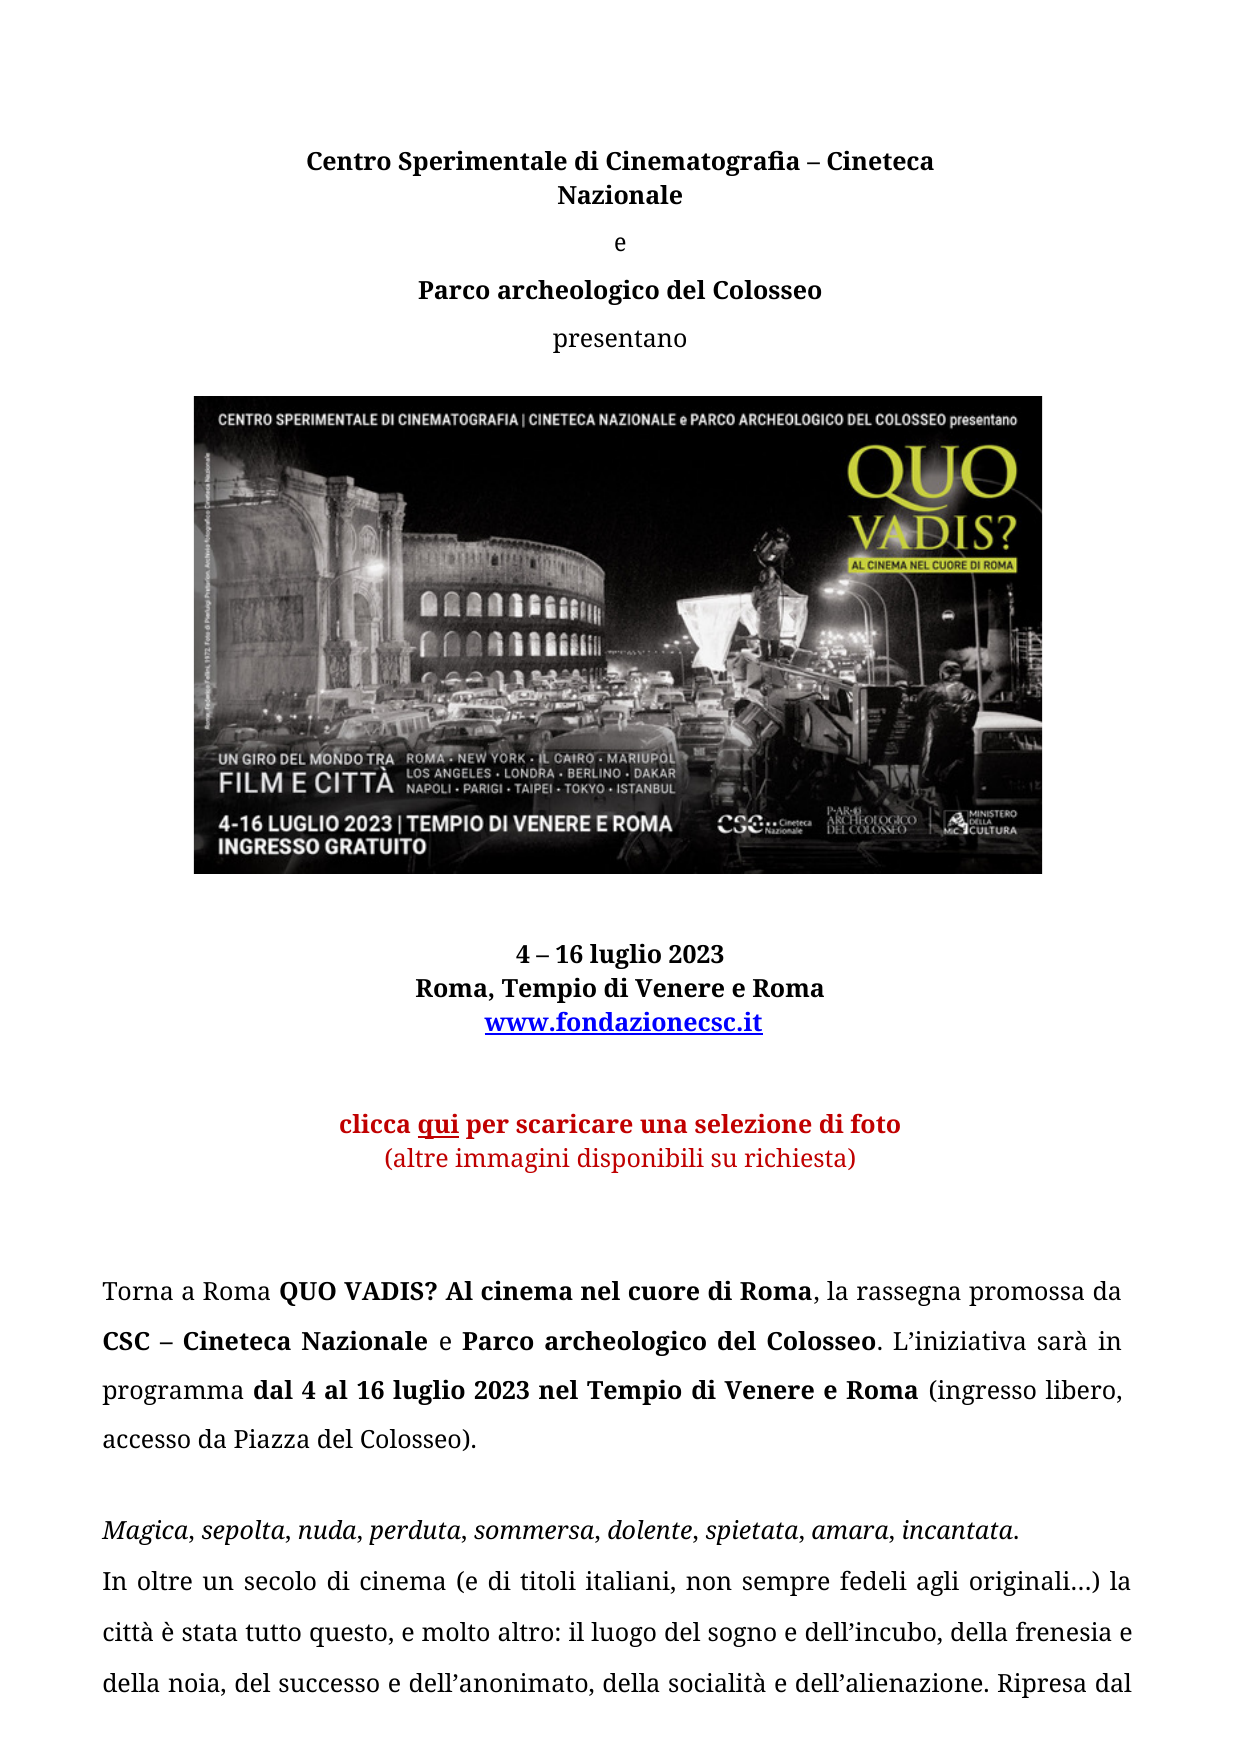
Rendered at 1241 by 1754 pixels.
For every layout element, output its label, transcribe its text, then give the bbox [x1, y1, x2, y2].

picture [193, 396, 1043, 874]
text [102, 1564, 1134, 1700]
subtitle (altre immagini disponibili su richiesta) [295, 1141, 945, 1175]
subtitle Centro Sperimentale di Cinematografia – Cineteca Nazionale [295, 144, 944, 212]
text e [106, 225, 1134, 259]
text presentano [295, 320, 945, 354]
subtitle 4 – 16 luglio 2023 [295, 937, 945, 971]
text Magica, sepolta, nuda, perduta, sommersa, dolente, spietata, amara, incantata. [102, 1513, 1134, 1547]
subtitle Torna a Roma QUO VADIS? Al cinema nel cuore di Roma, la rassegna promossa da CSC – Cineteca Nazionale e Parco archeologico del Colosseo. L’iniziativa sarà in programma dal 4 al 16 luglio 2023 nel Tempio di Venere e Roma (ingresso libero, accesso da Piazza del Colosseo). [102, 1274, 1122, 1456]
subtitle www.fondazionecsc.it [295, 1005, 945, 1039]
subtitle Roma, Tempio di Venere e Roma [295, 971, 945, 1005]
subtitle Parco archeologico del Colosseo [295, 273, 944, 307]
subtitle clicca qui per scaricare una selezione di foto [295, 1107, 945, 1141]
